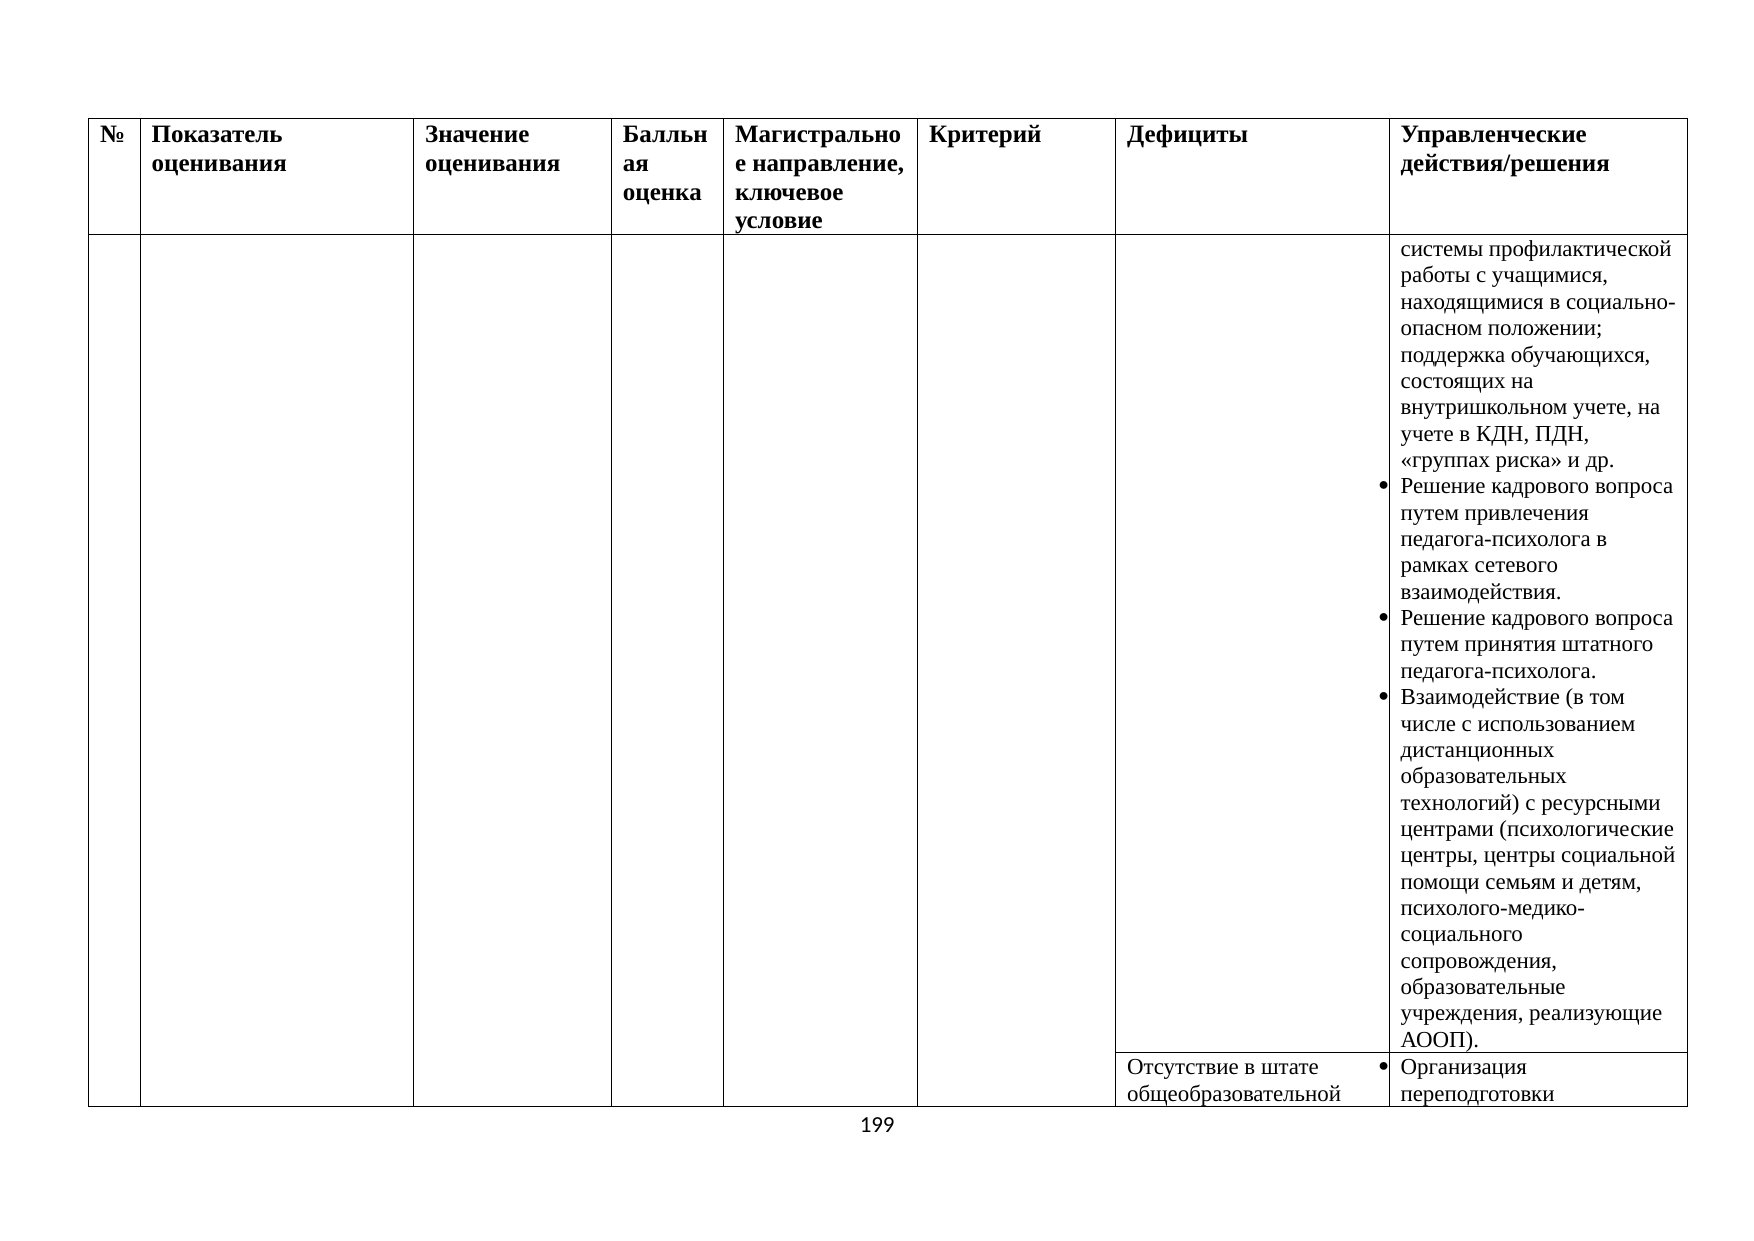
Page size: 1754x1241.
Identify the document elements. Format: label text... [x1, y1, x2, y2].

table_header Значение оценивания [414, 119, 611, 234]
table_header Управленческие действия/решения [1390, 119, 1687, 234]
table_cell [1116, 235, 1389, 1052]
table_header Критерий [918, 119, 1115, 234]
table_header Магистральное направление, ключевое условие [724, 119, 917, 234]
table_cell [1390, 235, 1687, 1052]
table_header Балльная оценка [612, 119, 723, 234]
table_header № [89, 119, 140, 234]
table_header Дефициты [1116, 119, 1389, 234]
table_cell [1390, 1053, 1687, 1106]
table_header Показатель оценивания [141, 119, 413, 234]
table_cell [1116, 1053, 1389, 1106]
